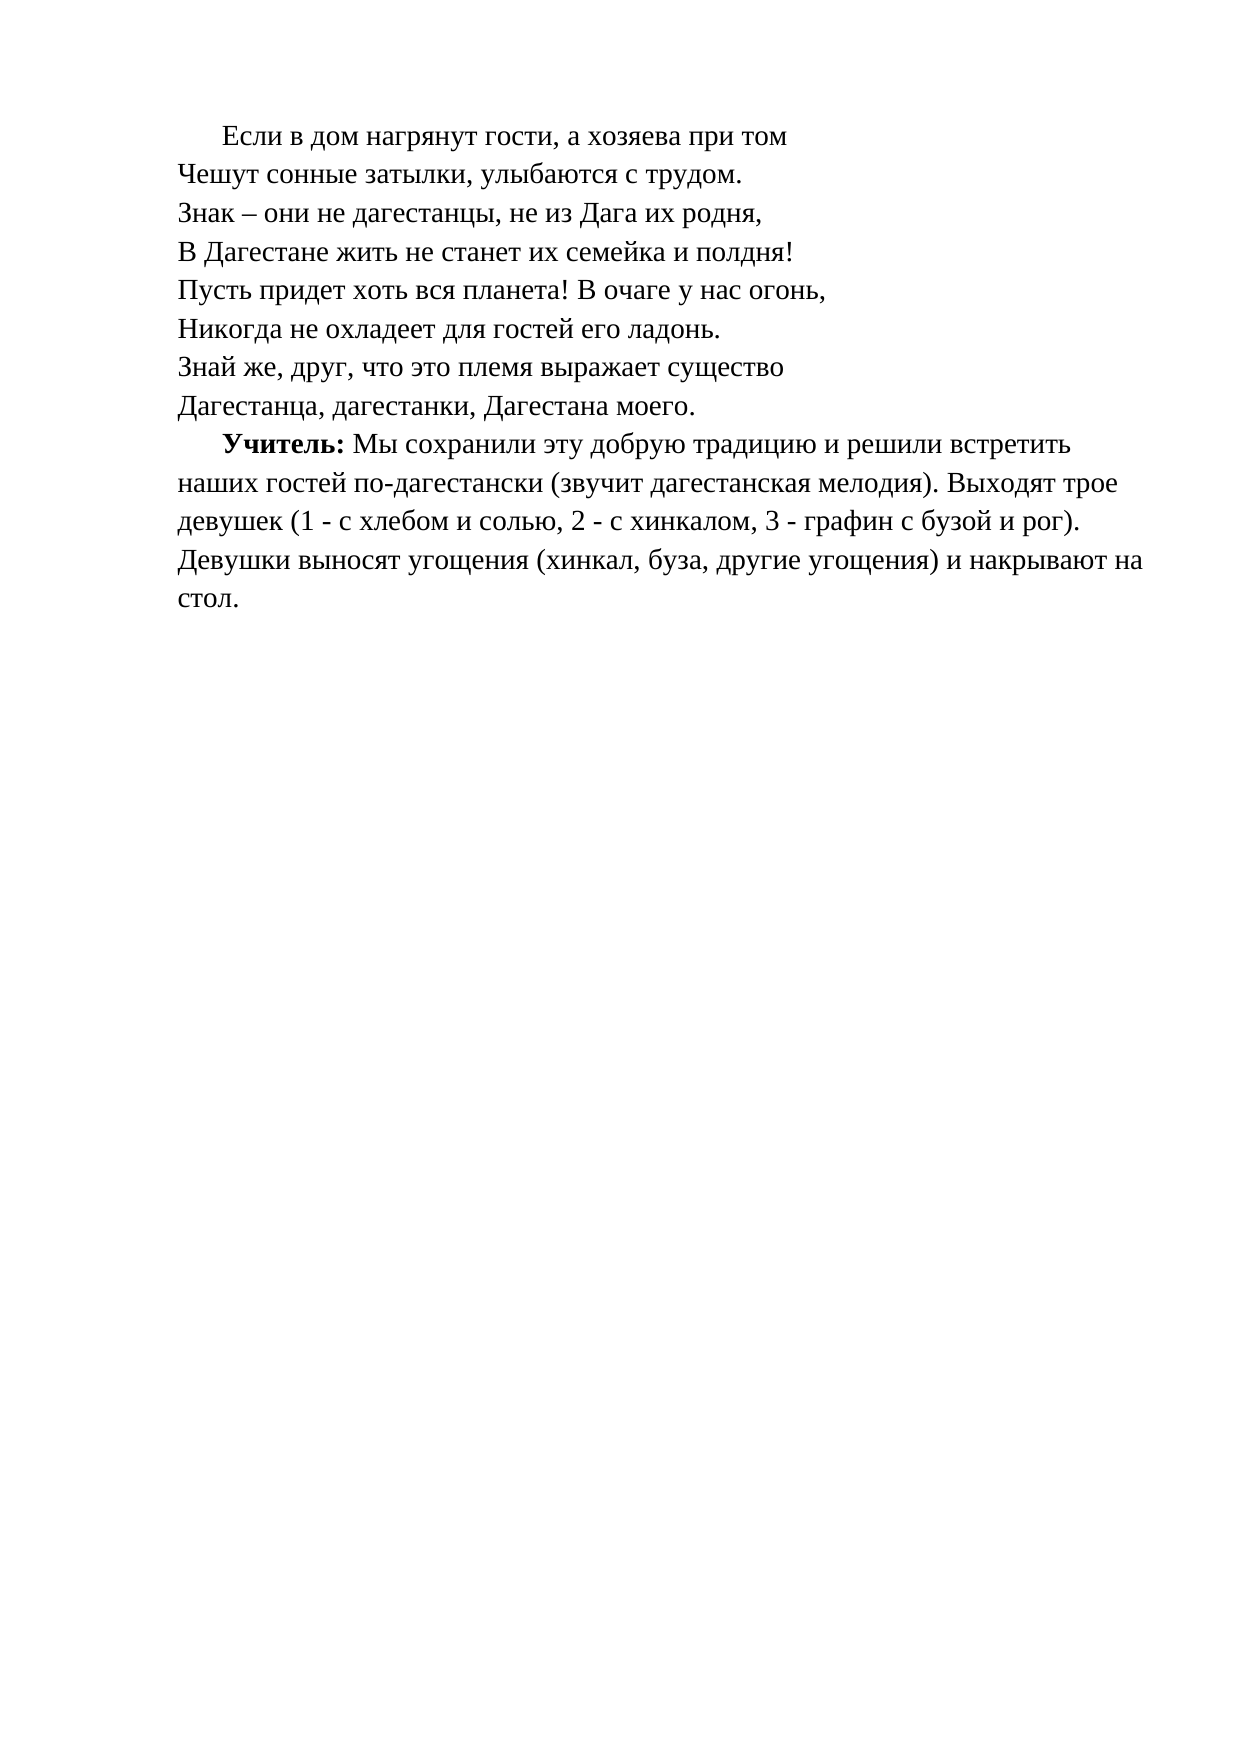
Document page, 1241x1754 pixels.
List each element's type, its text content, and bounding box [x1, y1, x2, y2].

text Если в дом нагрянут гости, а хозяева при том Чешут сонные затылки, улыбаются с трудом. Знак – они не дагестанцы, не из Дага их родня, В Дагестане жить не станет их семейка и полдня! Пусть придет хоть вся планета! В очаге у нас огонь, Никогда не охладеет для гостей его ладонь. Знай же, друг, что это племя выражает существо Дагестанца, дагестанки, Дагестана моего. [177, 118, 1152, 421]
text Учитель: Мы сохранили эту добрую традицию и решили встретить наших гостей по-дагестански (звучит дагестанская мелодия). Выходят трое девушек (1 - с хлебом и солью, 2 - с хинкалом, 3 - графин с бузой и рог). Девушки выносят угощения (хинкал, буза, другие угощения) и накрывают на стол. [177, 426, 1152, 614]
